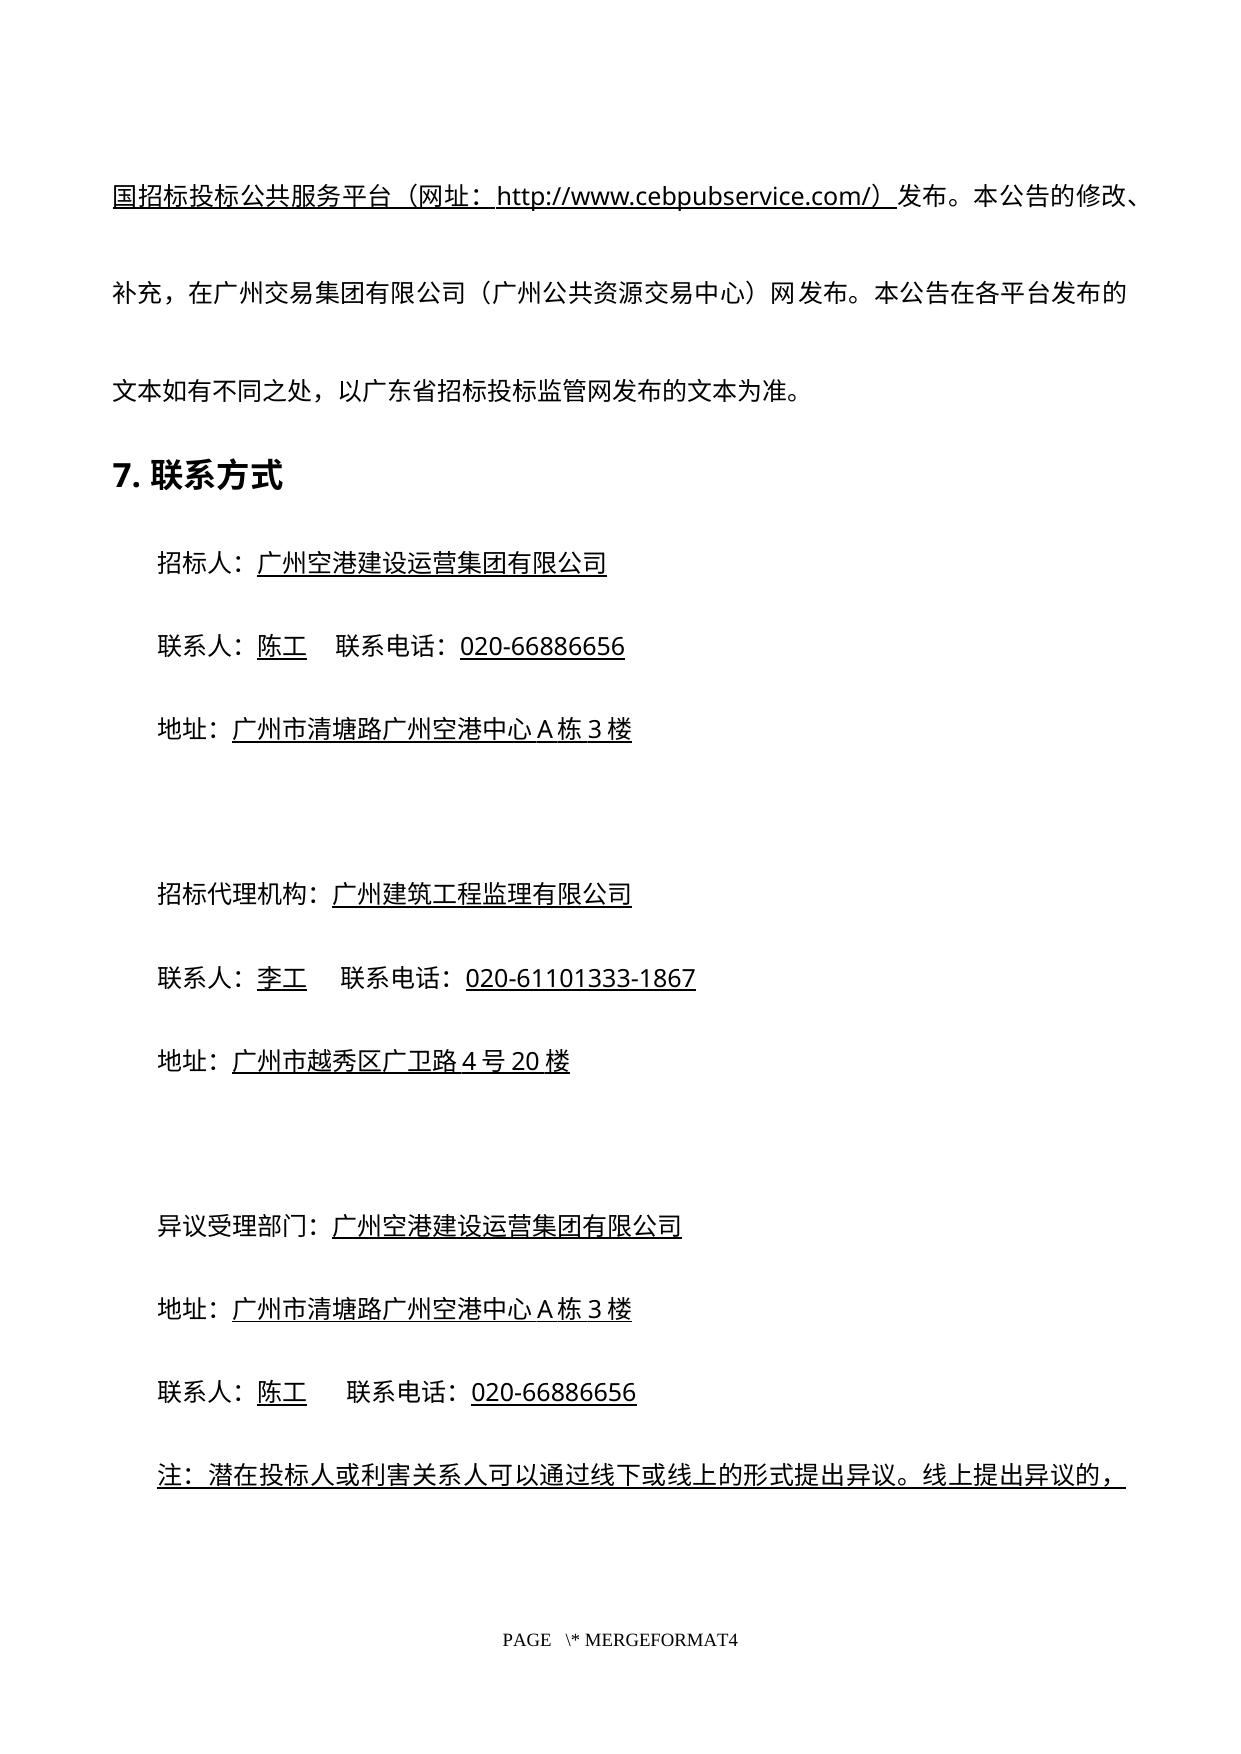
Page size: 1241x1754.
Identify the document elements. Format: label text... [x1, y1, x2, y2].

text 异议受理部门：广州空港建设运营集团有限公司 [112, 1192, 1128, 1257]
text 联系人：李工 联系电话：020-61101333-1867 [112, 944, 1128, 1009]
text 地址：广州市清塘路广州空港中心A栋3楼 [112, 1275, 1128, 1340]
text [112, 162, 1128, 422]
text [112, 1441, 1128, 1506]
text 招标代理机构：广州建筑工程监理有限公司 [112, 861, 1128, 926]
subtitle 7. 联系方式 [112, 440, 1128, 505]
text 招标人：广州空港建设运营集团有限公司 [112, 529, 1128, 594]
text 地址：广州市清塘路广州空港中心A栋3楼 [112, 696, 1128, 761]
text 联系人：陈工 联系电话：020-66886656 [112, 1358, 1128, 1423]
text 地址：广州市越秀区广卫路4号20楼 [112, 1027, 1128, 1092]
text 联系人：陈工 联系电话：020-66886656 [112, 612, 1128, 677]
